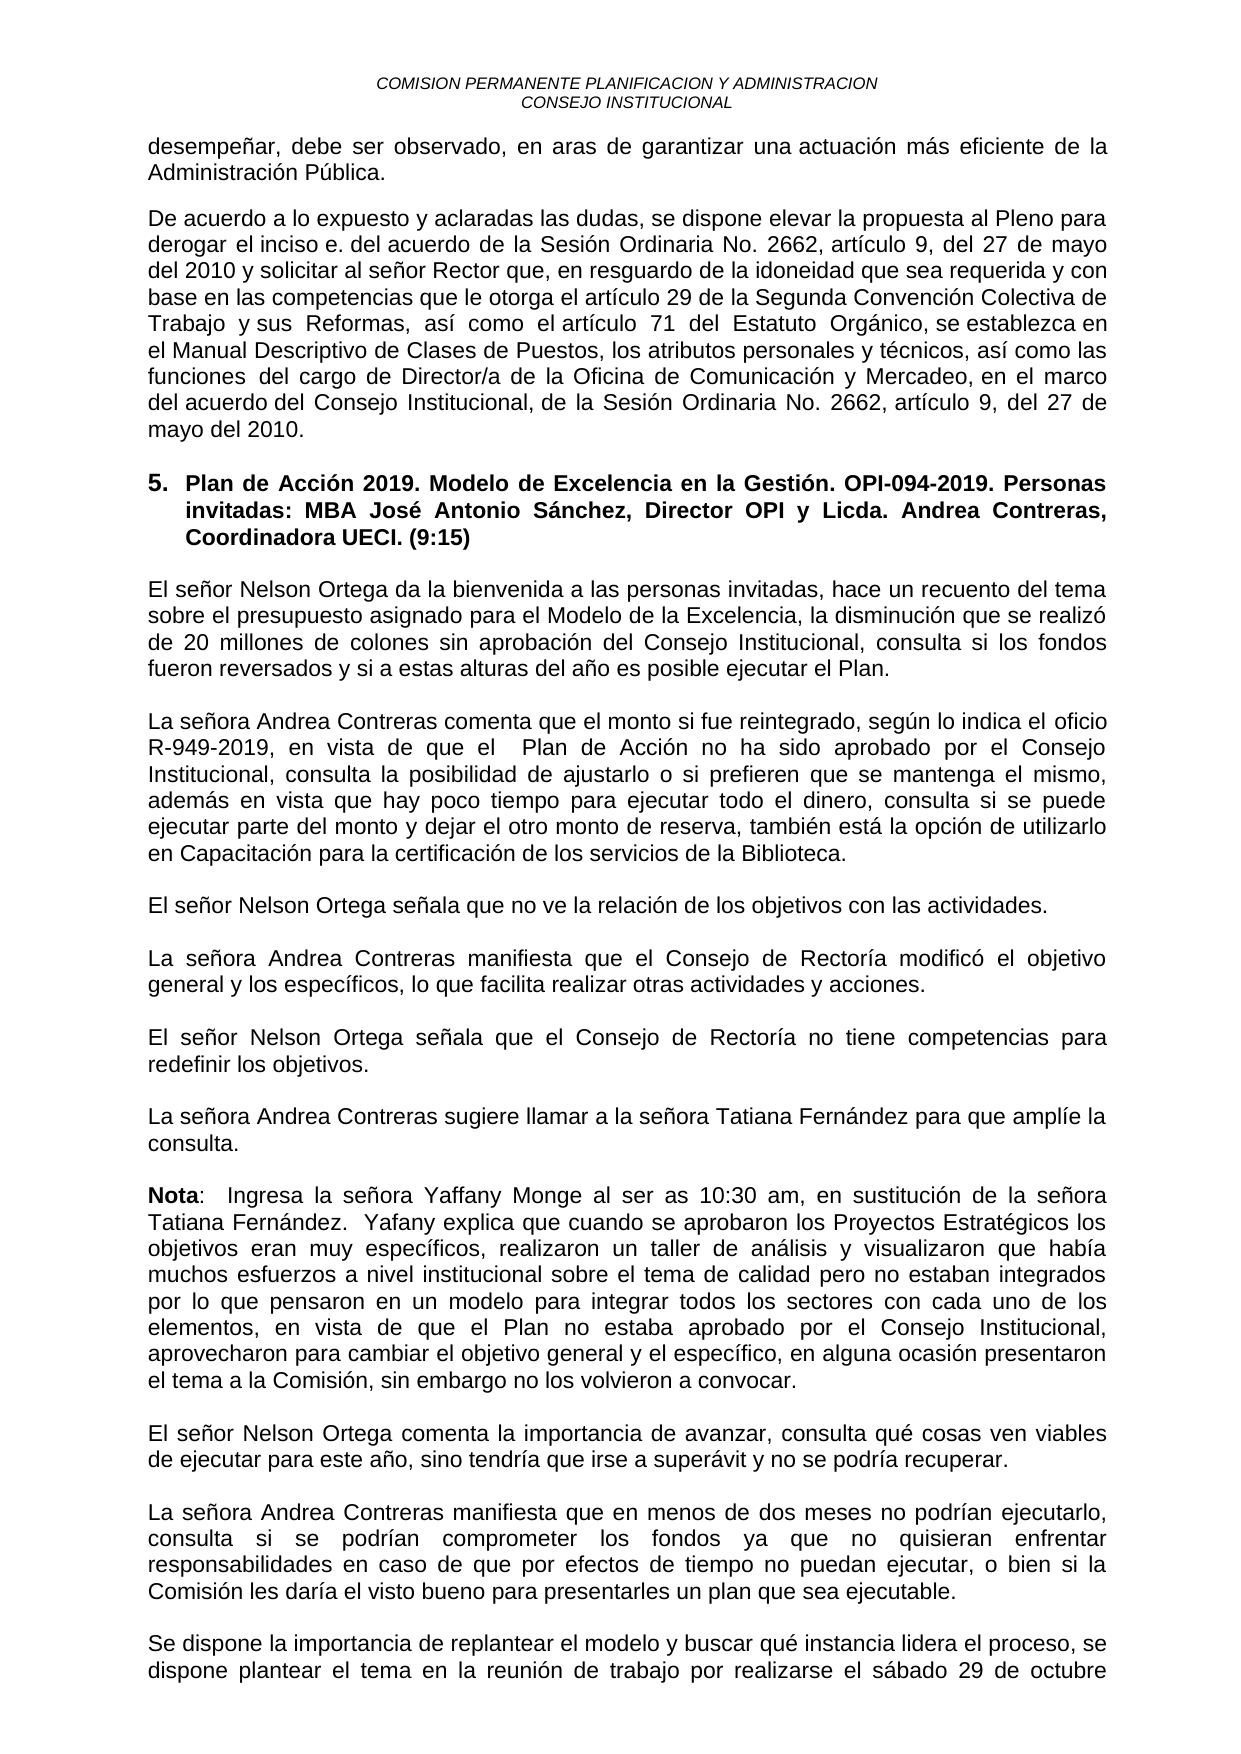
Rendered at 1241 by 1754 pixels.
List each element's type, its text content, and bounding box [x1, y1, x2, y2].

text La señora Andrea Contreras manifiesta que en menos de dos meses no podrían ejecutarlo, consulta si se podrían comprometer los fondos ya que no quisieran enfrentar responsabilidades en caso de que por efectos de tiempo no puedan ejecutar, o bien si la Comisión les daría el visto bueno para presentarles un plan que sea ejecutable. [148, 1498, 1107, 1604]
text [148, 1630, 1107, 1683]
text La señora Andrea Contreras sugiere llamar a la señora Tatiana Fernández para que amplíe la consulta. [148, 1103, 1107, 1156]
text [148, 133, 1107, 186]
text De acuerdo a lo expuesto y aclaradas las dudas, se dispone elevar la propuesta al Pleno para derogar el inciso e. del acuerdo de la Sesión Ordinaria No. 2662, artículo 9, del 27 de mayo del 2010 y solicitar al señor Rector que, en resguardo de la idoneidad que sea requerida y con base en las competencias que le otorga el artículo 29 de la Segunda Convención Colectiva de Trabajo y sus Reformas, así como el artículo 71 del Estatuto Orgánico, se establezca en el Manual Descriptivo de Clases de Puestos, los atributos personales y técnicos, así como las funciones del cargo de Director/a de la Oficina de Comunicación y Mercadeo, en el marco del acuerdo del Consejo Institucional, de la Sesión Ordinaria No. 2662, artículo 9, del 27 de mayo del 2010. [148, 205, 1107, 442]
text La señora Andrea Contreras manifiesta que el Consejo de Rectoría modificó el objetivo general y los específicos, lo que facilita realizar otras actividades y acciones. [148, 945, 1107, 998]
text El señor Nelson Ortega señala que no ve la relación de los objetivos con las actividades. [148, 892, 1107, 919]
text El señor Nelson Ortega da la bienvenida a las personas invitadas, hace un recuento del tema sobre el presupuesto asignado para el Modelo de la Excelencia, la disminución que se realizó de 20 millones de colones sin aprobación del Consejo Institucional, consulta si los fondos fueron reversados y si a estas alturas del año es posible ejecutar el Plan. [148, 576, 1107, 682]
text La señora Andrea Contreras comenta que el monto si fue reintegrado, según lo indica el oficio R-949-2019, en vista de que el Plan de Acción no ha sido aprobado por el Consejo Institucional, consulta la posibilidad de ajustarlo o si prefieren que se mantenga el mismo, además en vista que hay poco tiempo para ejecutar todo el dinero, consulta si se puede ejecutar parte del monto y dejar el otro monto de reserva, también está la opción de utilizarlo en Capacitación para la certificación de los servicios de la Biblioteca. [148, 708, 1107, 866]
text El señor Nelson Ortega comenta la importancia de avanzar, consulta qué cosas ven viables de ejecutar para este año, sino tendría que irse a superávit y no se podría recuperar. [148, 1419, 1107, 1472]
text Nota: Ingresa la señora Yaffany Monge al ser as 10:30 am, en sustitución de la señora Tatiana Fernández. Yafany explica que cuando se aprobaron los Proyectos Estratégicos los objetivos eran muy específicos, realizaron un taller de análisis y visualizaron que había muchos esfuerzos a nivel institucional sobre el tema de calidad pero no estaban integrados por lo que pensaron en un modelo para integrar todos los sectores con cada uno de los elementos, en vista de que el Plan no estaba aprobado por el Consejo Institucional, aprovecharon para cambiar el objetivo general y el específico, en alguna ocasión presentaron el tema a la Comisión, sin embargo no los volvieron a convocar. [148, 1182, 1107, 1393]
list Plan de Acción 2019. Modelo de Excelencia en la Gestión. OPI-094-2019. Personas invitadas: MBA José Antonio Sánchez, Director OPI y Licda. Andrea Contreras, Coordinadora UECI. (9:15) [148, 468, 1107, 550]
text El señor Nelson Ortega señala que el Consejo de Rectoría no tiene competencias para redefinir los objetivos. [148, 1024, 1107, 1077]
